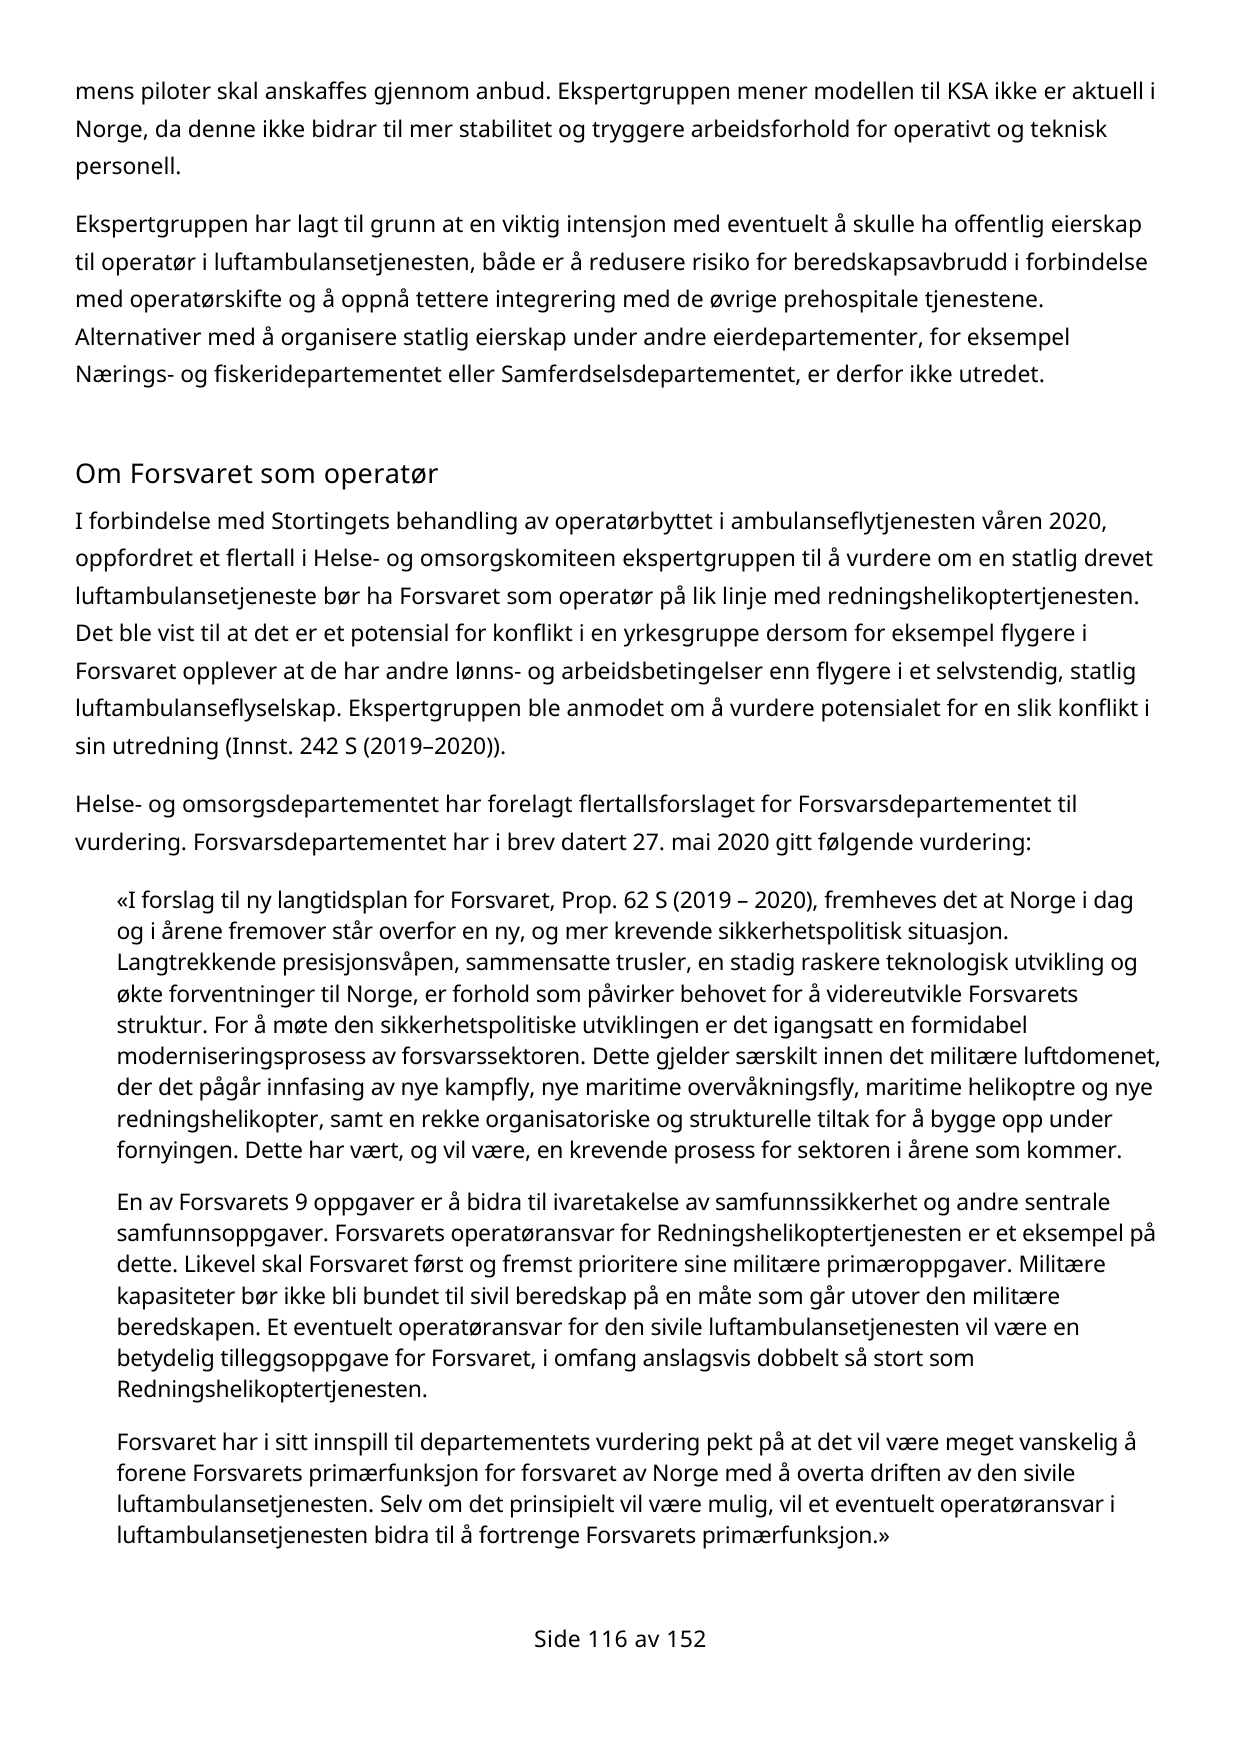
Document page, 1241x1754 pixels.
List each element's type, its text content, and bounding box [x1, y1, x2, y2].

text Om Forsvaret som operatør [75, 454, 1165, 491]
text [75, 75, 1165, 181]
text En av Forsvarets 9 oppgaver er å bidra til ivaretakelse av samfunnssikkerhet og andre sentrale samfunnsoppgaver. Forsvarets operatøransvar for Redningshelikoptertjenesten er et eksempel på dette. Likevel skal Forsvaret først og fremst prioritere sine militære primæroppgaver. Militære kapasiteter bør ikke bli bundet til sivil beredskap på en måte som går utover den militære beredskapen. Et eventuelt operatøransvar for den sivile luftambulansetjenesten vil være en betydelig tilleggsoppgave for Forsvaret, i omfang anslagsvis dobbelt så stort som Redningshelikoptertjenesten. [116, 1186, 1165, 1404]
text Helse- og omsorgsdepartementet har forelagt flertallsforslaget for Forsvarsdepartementet til vurdering. Forsvarsdepartementet har i brev datert 27. mai 2020 gitt følgende vurdering: [75, 788, 1165, 857]
text Ekspertgruppen har lagt til grunn at en viktig intensjon med eventuelt å skulle ha offentlig eierskap til operatør i luftambulansetjenesten, både er å redusere risiko for beredskapsavbrudd i forbindelse med operatørskifte og å oppnå tettere integrering med de øvrige prehospitale tjenestene. Alternativer med å organisere statlig eierskap under andre eierdepartementer, for eksempel Nærings- og fiskeridepartementet eller Samferdselsdepartementet, er derfor ikke utredet. [75, 208, 1165, 389]
text «I forslag til ny langtidsplan for Forsvaret, Prop. 62 S (2019 – 2020), fremheves det at Norge i dag og i årene fremover står overfor en ny, og mer krevende sikkerhetspolitisk situasjon. Langtrekkende presisjonsvåpen, sammensatte trusler, en stadig raskere teknologisk utvikling og økte forventninger til Norge, er forhold som påvirker behovet for å videreutvikle Forsvarets struktur. For å møte den sikkerhetspolitiske utviklingen er det igangsatt en formidabel moderniseringsprosess av forsvarssektoren. Dette gjelder særskilt innen det militære luftdomenet, der det pågår innfasing av nye kampfly, nye maritime overvåkningsfly, maritime helikoptre og nye redningshelikopter, samt en rekke organisatoriske og strukturelle tiltak for å bygge opp under fornyingen. Dette har vært, og vil være, en krevende prosess for sektoren i årene som kommer. [116, 884, 1165, 1165]
text Forsvaret har i sitt innspill til departementets vurdering pekt på at det vil være meget vanskelig å forene Forsvarets primærfunksjon for forsvaret av Norge med å overta driften av den sivile luftambulansetjenesten. Selv om det prinsipielt vil være mulig, vil et eventuelt operatøransvar i luftambulansetjenesten bidra til å fortrenge Forsvarets primærfunksjon.» [116, 1425, 1165, 1550]
text I forbindelse med Stortingets behandling av operatørbyttet i ambulanseflytjenesten våren 2020, oppfordret et flertall i Helse- og omsorgskomiteen ekspertgruppen til å vurdere om en statlig drevet luftambulansetjeneste bør ha Forsvaret som operatør på lik linje med redningshelikoptertjenesten. Det ble vist til at det er et potensial for konflikt i en yrkesgruppe dersom for eksempel flygere i Forsvaret opplever at de har andre lønns- og arbeidsbetingelser enn flygere i et selvstendig, statlig luftambulanseflyselskap. Ekspertgruppen ble anmodet om å vurdere potensialet for en slik konflikt i sin utredning (Innst. 242 S (2019–2020)). [75, 504, 1165, 761]
